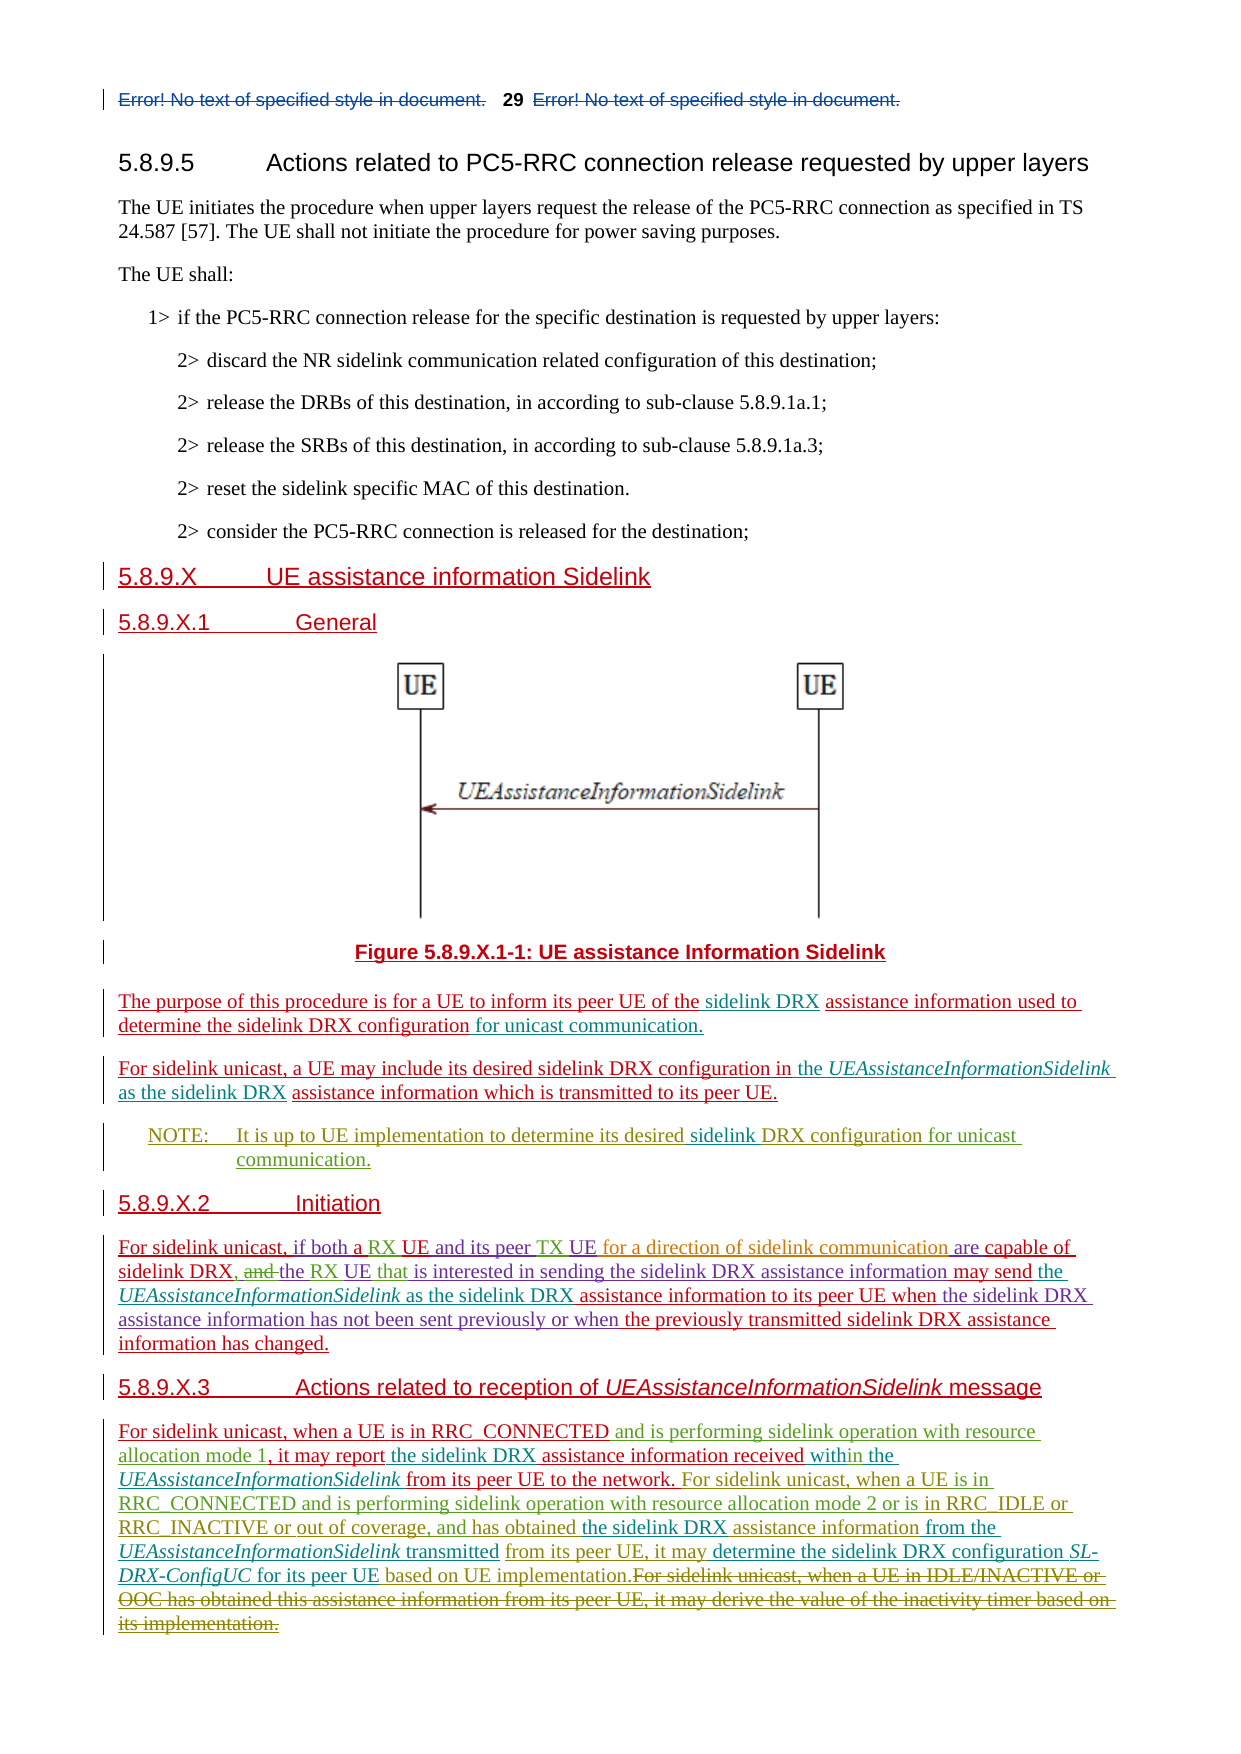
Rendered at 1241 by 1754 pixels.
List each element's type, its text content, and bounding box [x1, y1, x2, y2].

text 2> release the DRBs of this destination, in according to sub-clause 5.8.9.1a.1; [177, 390, 1122, 414]
text The UE initiates the procedure when upper layers request the release of the PC5-RRC connection as specified in TS 24.587 [57]. The UE shall not initiate the procedure for power saving purposes. [118, 195, 1122, 243]
picture [390, 654, 850, 922]
text 2> discard the NR sidelink communication related configuration of this destination; [177, 347, 1122, 372]
subtitle 5.8.9.5 Actions related to PC5-RRC connection release requested by upper layers [118, 147, 1122, 176]
text The UE shall: [118, 262, 1122, 286]
text 2> release the SRBs of this destination, in according to sub-clause 5.8.9.1a.3; [177, 433, 1122, 457]
text 2> consider the PC5-RRC connection is released for the destination; [177, 519, 1122, 543]
text 2> reset the sidelink specific MAC of this destination. [177, 476, 1122, 500]
text 1> if the PC5-RRC connection release for the specific destination is requested by upper layers: [148, 305, 1122, 329]
